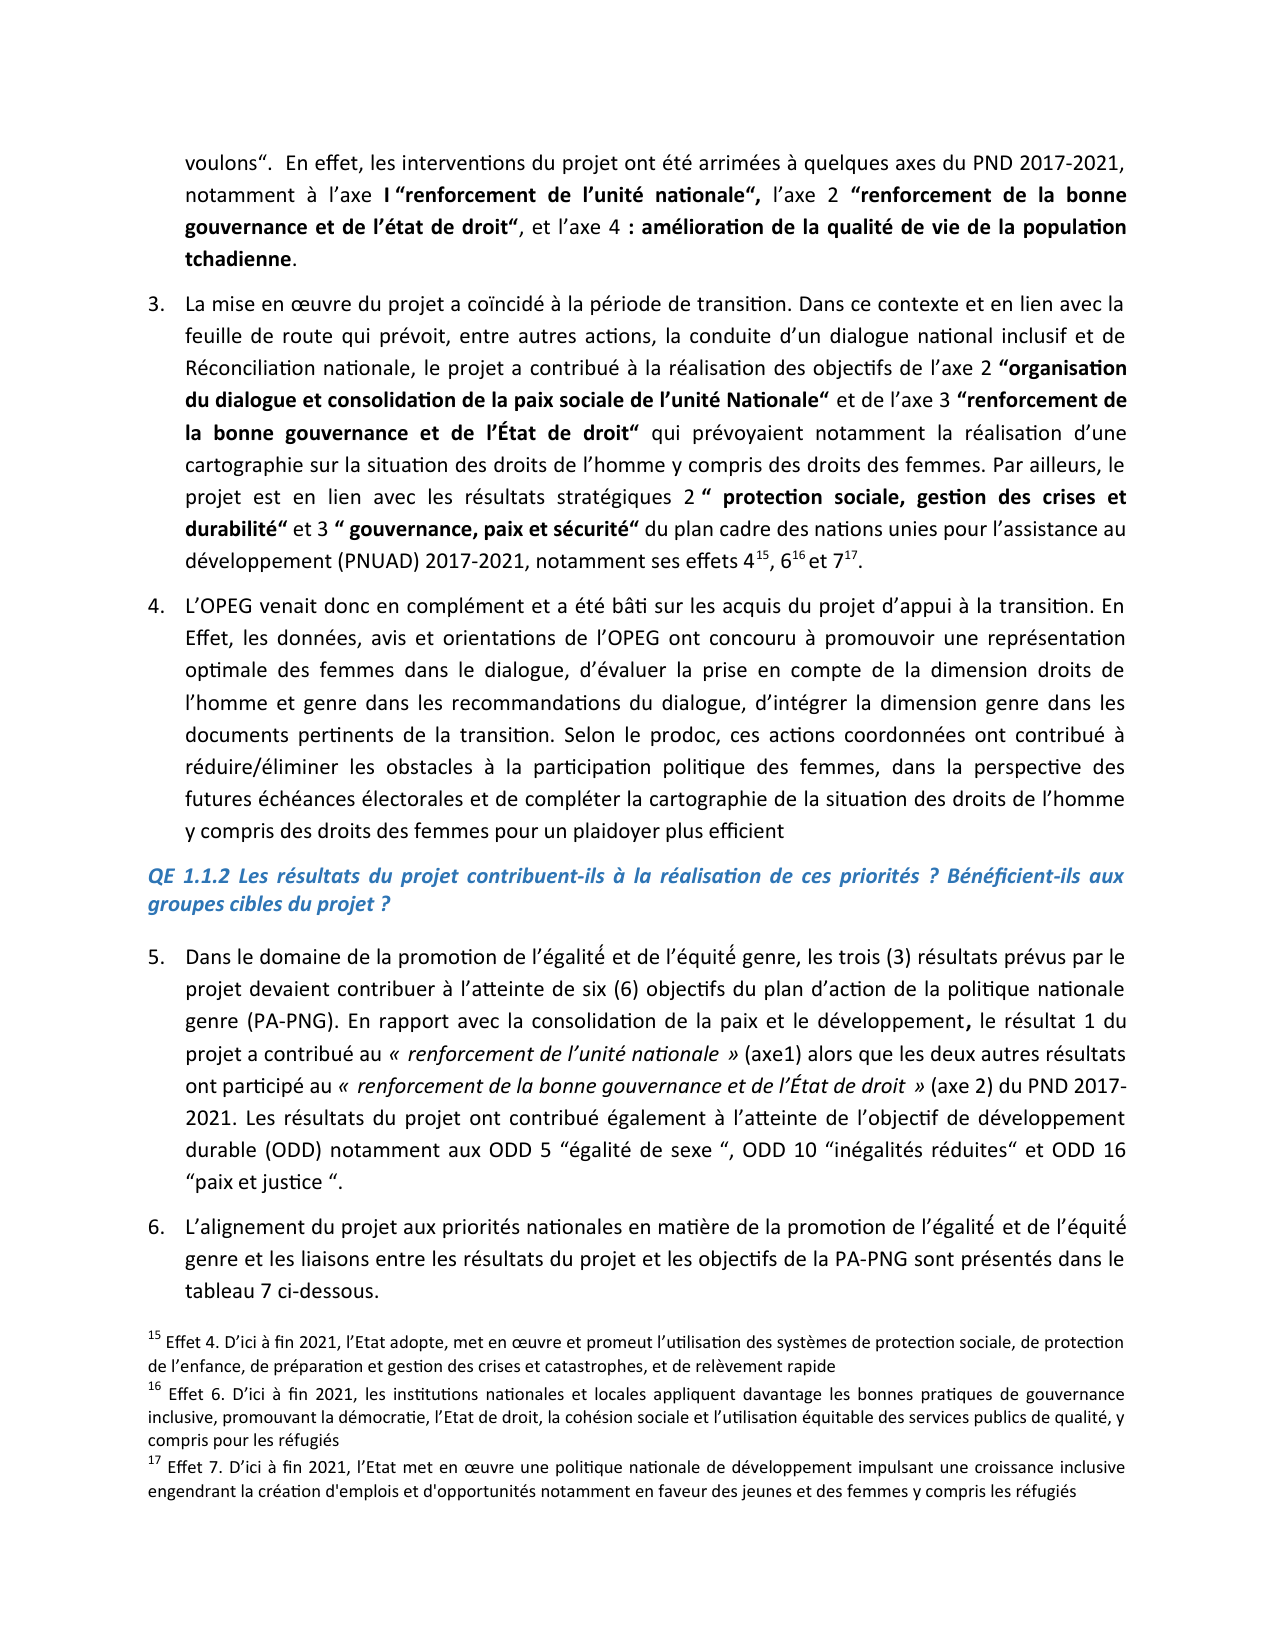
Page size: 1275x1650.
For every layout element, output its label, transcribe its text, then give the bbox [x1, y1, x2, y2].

list La mise en œuvre du projet a coïncidé à la période de transition. Dans ce contexte et en lien avec la feuille de route qui prévoit, entre autres actions, la conduite d’un dialogue national inclusif et de Réconciliation nationale, le projet a contribué à la réalisation des objectifs de l’axe 2 “organisation du dialogue et consolidation de la paix sociale de l’unité Nationale“ et de l’axe 3 “renforcement de la bonne gouvernance et de l’État de droit“ qui prévoyaient notamment la réalisation d’une cartographie sur la situation des droits de l’homme y compris des droits des femmes. Par ailleurs, le projet est en lien avec les résultats stratégiques 2 “ protection sociale, gestion des crises et durabilité“ et 3 “ gouvernance, paix et sécurité“ du plan cadre des nations unies pour l’assistance au développement (PNUAD) 2017-2021, notamment ses effets 4, 6 et 7. [148, 289, 1127, 574]
list L’alignement du projet aux priorités nationales en matière de la promotion de l’égalité́ et de l’équité́ genre et les liaisons entre les résultats du projet et les objectifs de la PA-PNG sont présentés dans le tableau 7 ci-dessous. [148, 1212, 1127, 1304]
text QE 1.1.2 Les résultats du projet contribuent-ils à la réalisation de ces priorités ? Bénéficient-ils aux groupes cibles du projet ? [148, 861, 1127, 917]
list Dans le domaine de la promotion de l’égalité́ et de l’équité́ genre, les trois (3) résultats prévus par le projet devaient contribuer à l’atteinte de six (6) objectifs du plan d’action de la politique nationale genre (PA-PNG). En rapport avec la consolidation de la paix et le développement, le résultat 1 du projet a contribué au « renforcement de l’unité nationale » (axe1) alors que les deux autres résultats ont participé au « renforcement de la bonne gouvernance et de l’État de droit » (axe 2) du PND 2017-2021. Les résultats du projet ont contribué également à l’atteinte de l’objectif de développement durable (ODD) notamment aux ODD 5 “égalité de sexe “, ODD 10 “inégalités réduites“ et ODD 16 “paix et justice “. [148, 942, 1127, 1195]
list L’OPEG venait donc en complément et a été bâti sur les acquis du projet d’appui à la transition. En Effet, les données, avis et orientations de l’OPEG ont concouru à promouvoir une représentation optimale des femmes dans le dialogue, d’évaluer la prise en compte de la dimension droits de l’homme et genre dans les recommandations du dialogue, d’intégrer la dimension genre dans les documents pertinents de la transition. Selon le prodoc, ces actions coordonnées ont contribué à réduire/éliminer les obstacles à la participation politique des femmes, dans la perspective des futures échéances électorales et de compléter la cartographie de la situation des droits de l’homme y compris des droits des femmes pour un plaidoyer plus efficient [148, 591, 1127, 844]
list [148, 148, 1127, 272]
